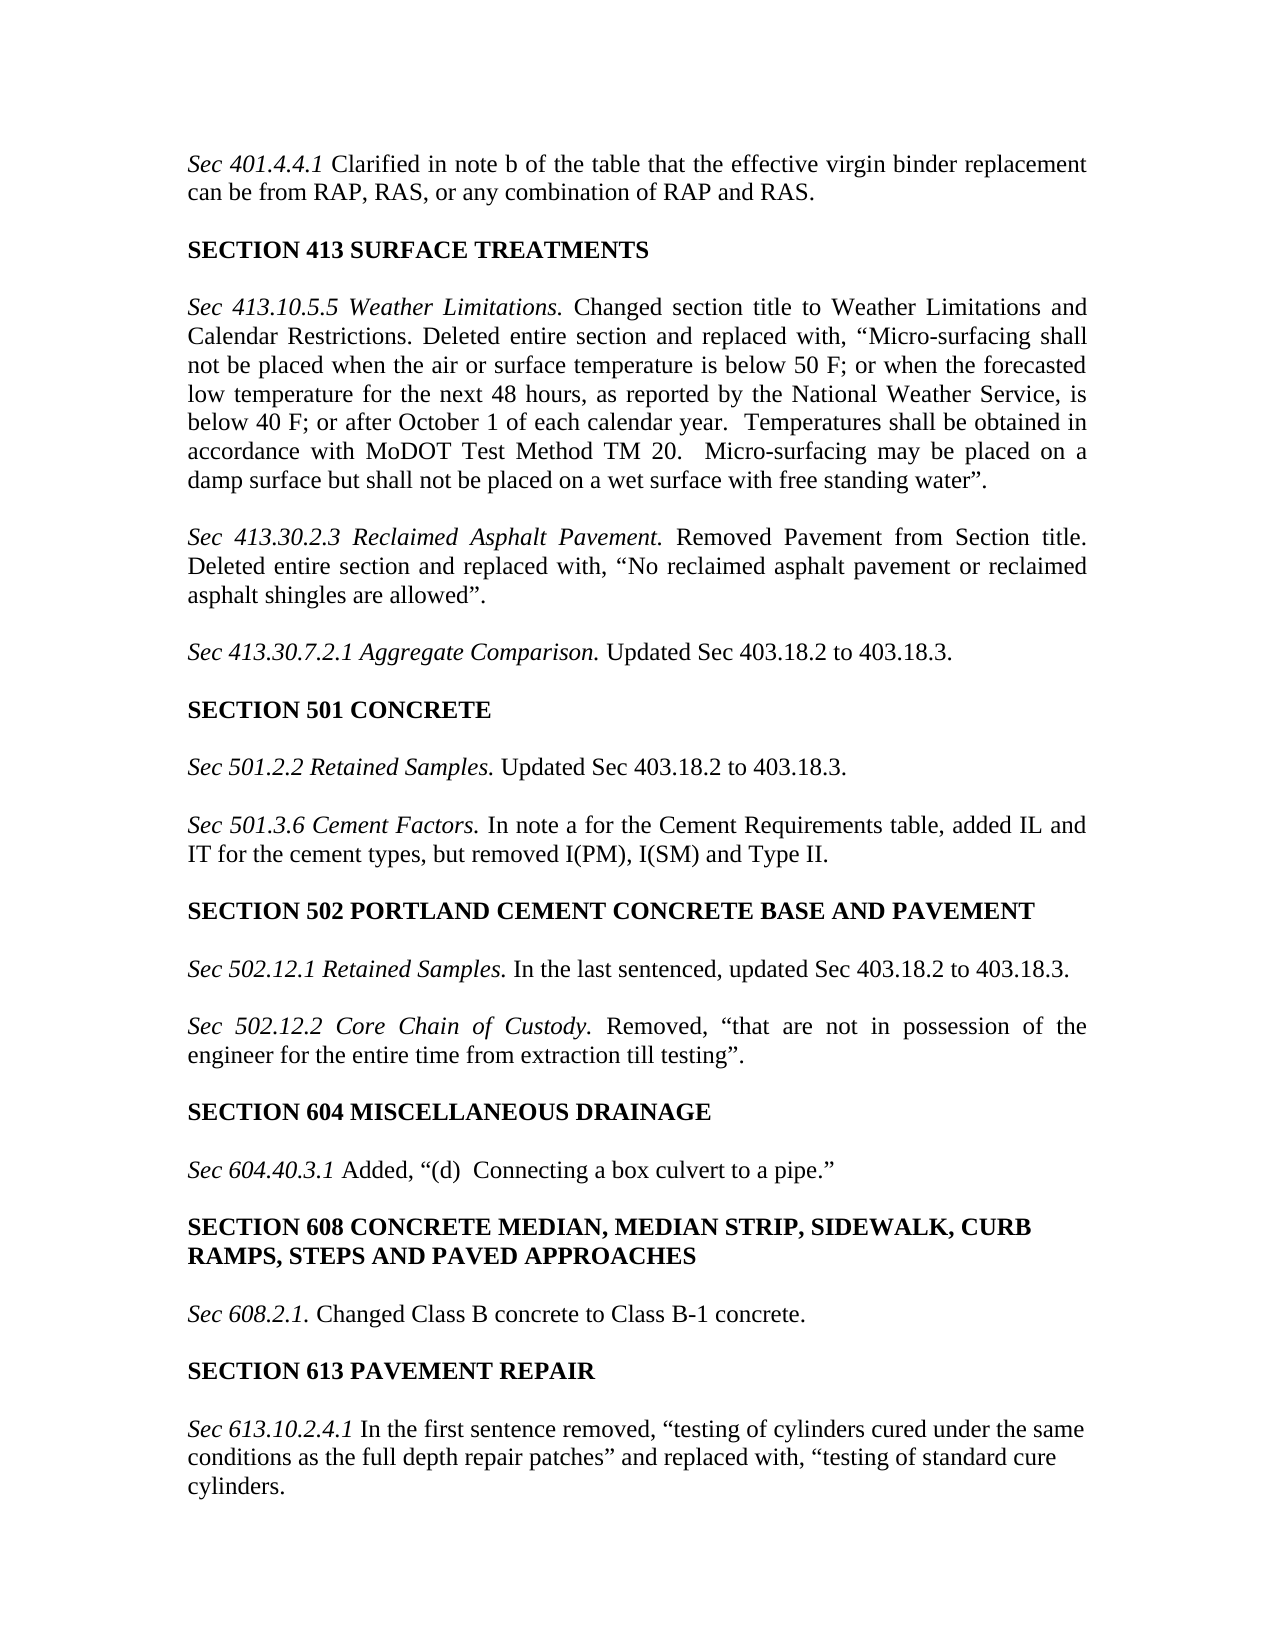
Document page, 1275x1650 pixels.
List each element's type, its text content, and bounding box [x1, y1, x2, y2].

text SECTION 502 PORTLAND CEMENT CONCRETE BASE AND PAVEMENT [187, 896, 1087, 925]
text Sec 608.2.1. Changed Class B concrete to Class B-1 concrete. [187, 1299, 1087, 1327]
text Sec 604.40.3.1 Added, “(d) Connecting a box culvert to a pipe.” [187, 1155, 1087, 1184]
text Sec 401.4.4.1 Clarified in note b of the table that the effective virgin binder replacement can be from RAP, RAS, or any combination of RAP and RAS. [187, 149, 1087, 206]
text Sec 413.10.5.5 Weather Limitations. Changed section title to Weather Limitations and Calendar Restrictions. Deleted entire section and replaced with, “Micro-surfacing shall not be placed when the air or surface temperature is below 50 F; or when the forecasted low temperature for the next 48 hours, as reported by the National Weather Service, is below 40 F; or after October 1 of each calendar year. Temperatures shall be obtained in accordance with MoDOT Test Method TM 20. Micro-surfacing may be placed on a damp surface but shall not be placed on a wet surface with free standing water”. [187, 292, 1087, 494]
text Sec 502.12.1 Retained Samples. In the last sentenced, updated Sec 403.18.2 to 403.18.3. [187, 954, 1087, 982]
text Sec 501.2.2 Retained Samples. Updated Sec 403.18.2 to 403.18.3. [187, 752, 1087, 781]
text Sec 501.3.6 Cement Factors. In note a for the Cement Requirements table, added IL and IT for the cement types, but removed I(PM), I(SM) and Type II. [187, 810, 1087, 867]
text SECTION 613 PAVEMENT REPAIR [187, 1356, 1087, 1385]
text SECTION 501 CONCRETE [187, 695, 1087, 724]
text SECTION 413 SURFACE TREATMENTS [187, 235, 1087, 264]
text SECTION 604 MISCELLANEOUS DRAINAGE [187, 1097, 1087, 1126]
text Sec 502.12.2 Core Chain of Custody. Removed, “that are not in possession of the engineer for the entire time from extraction till testing”. [187, 1011, 1087, 1069]
text SECTION 608 CONCRETE MEDIAN, MEDIAN STRIP, SIDEWALK, CURB RAMPS, STEPS AND PAVED APPROACHES [187, 1212, 1087, 1270]
text Sec 413.30.7.2.1 Aggregate Comparison. Updated Sec 403.18.2 to 403.18.3. [187, 637, 1087, 666]
text Sec 613.10.2.4.1 In the first sentence removed, “testing of cylinders cured under the same conditions as the full depth repair patches” and replaced with, “testing of standard cure cylinders. [187, 1414, 1087, 1500]
text Sec 413.30.2.3 Reclaimed Asphalt Pavement. Removed Pavement from Section title. Deleted entire section and replaced with, “No reclaimed asphalt pavement or reclaimed asphalt shingles are allowed”. [187, 522, 1087, 609]
